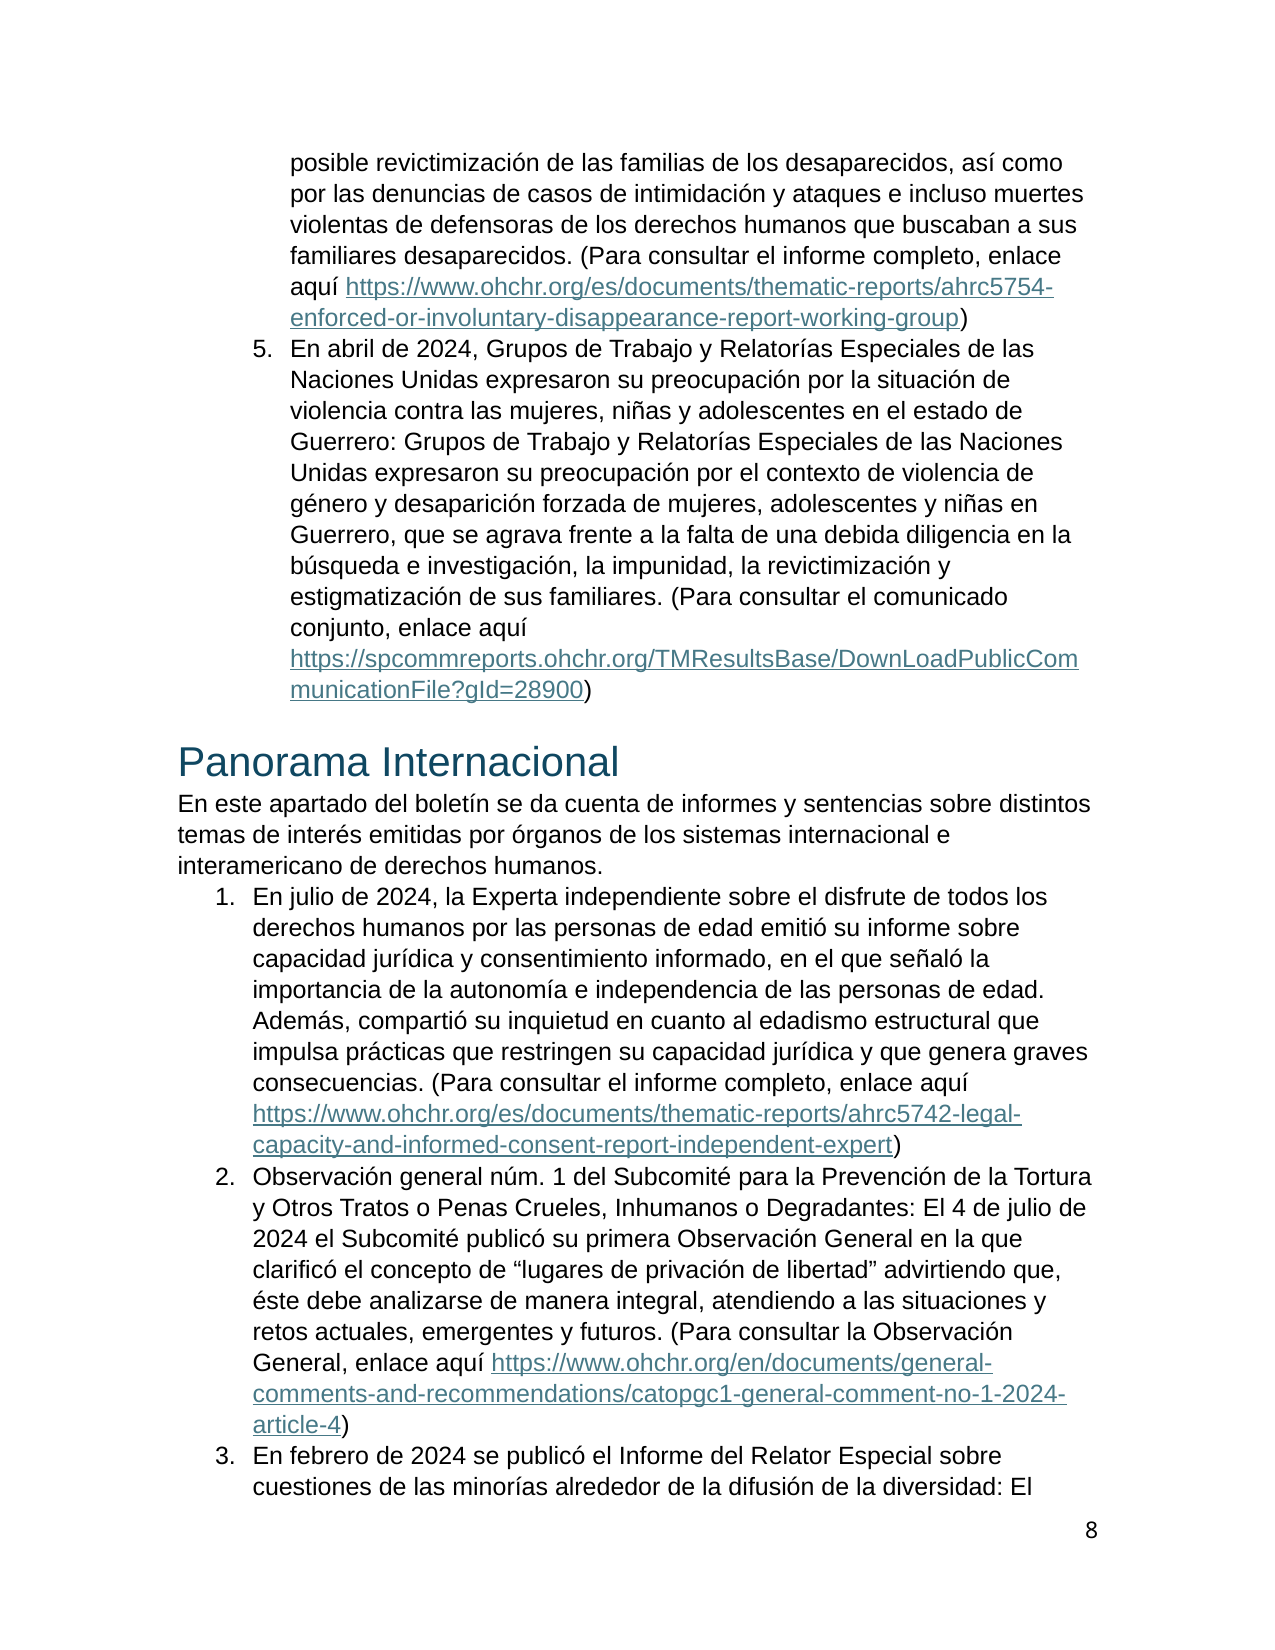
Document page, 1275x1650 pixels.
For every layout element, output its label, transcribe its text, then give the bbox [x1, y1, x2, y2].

list Observación general núm. 1 del Subcomité para la Prevención de la Tortura y Otros Tratos o Penas Crueles, Inhumanos o Degradantes: El 4 de julio de 2024 el Subcomité publicó su primera Observación General en la que clarificó el concepto de “lugares de privación de libertad” advirtiendo que, éste debe analizarse de manera integral, atendiendo a las situaciones y retos actuales, emergentes y futuros. (Para consultar la Observación General, enlace aquí https://www.ohchr.org/en/documents/general-comments-and-recommendations/catopgc1-general-comment-no-1-2024-article-4) [215, 1162, 1098, 1439]
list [252, 148, 1098, 332]
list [215, 1441, 1098, 1501]
text En este apartado del boletín se da cuenta de informes y sentencias sobre distintos temas de interés emitidas por órganos de los sistemas internacional e interamericano de derechos humanos. [177, 789, 1098, 880]
list En julio de 2024, la Experta independiente sobre el disfrute de todos los derechos humanos por las personas de edad emitió su informe sobre capacidad jurídica y consentimiento informado, en el que señaló la importancia de la autonomía e independencia de las personas de edad. Además, compartió su inquietud en cuanto al edadismo estructural que impulsa prácticas que restringen su capacidad jurídica y que genera graves consecuencias. (Para consultar el informe completo, enlace aquí https://www.ohchr.org/es/documents/thematic-reports/ahrc5742-legal-capacity-and-informed-consent-report-independent-expert) [215, 882, 1098, 1159]
subtitle Panorama Internacional [177, 737, 1098, 785]
list En abril de 2024, Grupos de Trabajo y Relatorías Especiales de las Naciones Unidas expresaron su preocupación por la situación de violencia contra las mujeres, niñas y adolescentes en el estado de Guerrero: Grupos de Trabajo y Relatorías Especiales de las Naciones Unidas expresaron su preocupación por el contexto de violencia de género y desaparición forzada de mujeres, adolescentes y niñas en Guerrero, que se agrava frente a la falta de una debida diligencia en la búsqueda e investigación, la impunidad, la revictimización y estigmatización de sus familiares. (Para consultar el comunicado conjunto, enlace aquí https://spcommreports.ohchr.org/TMResultsBase/DownLoadPublicCommunicationFile?gId=28900) [252, 334, 1098, 704]
